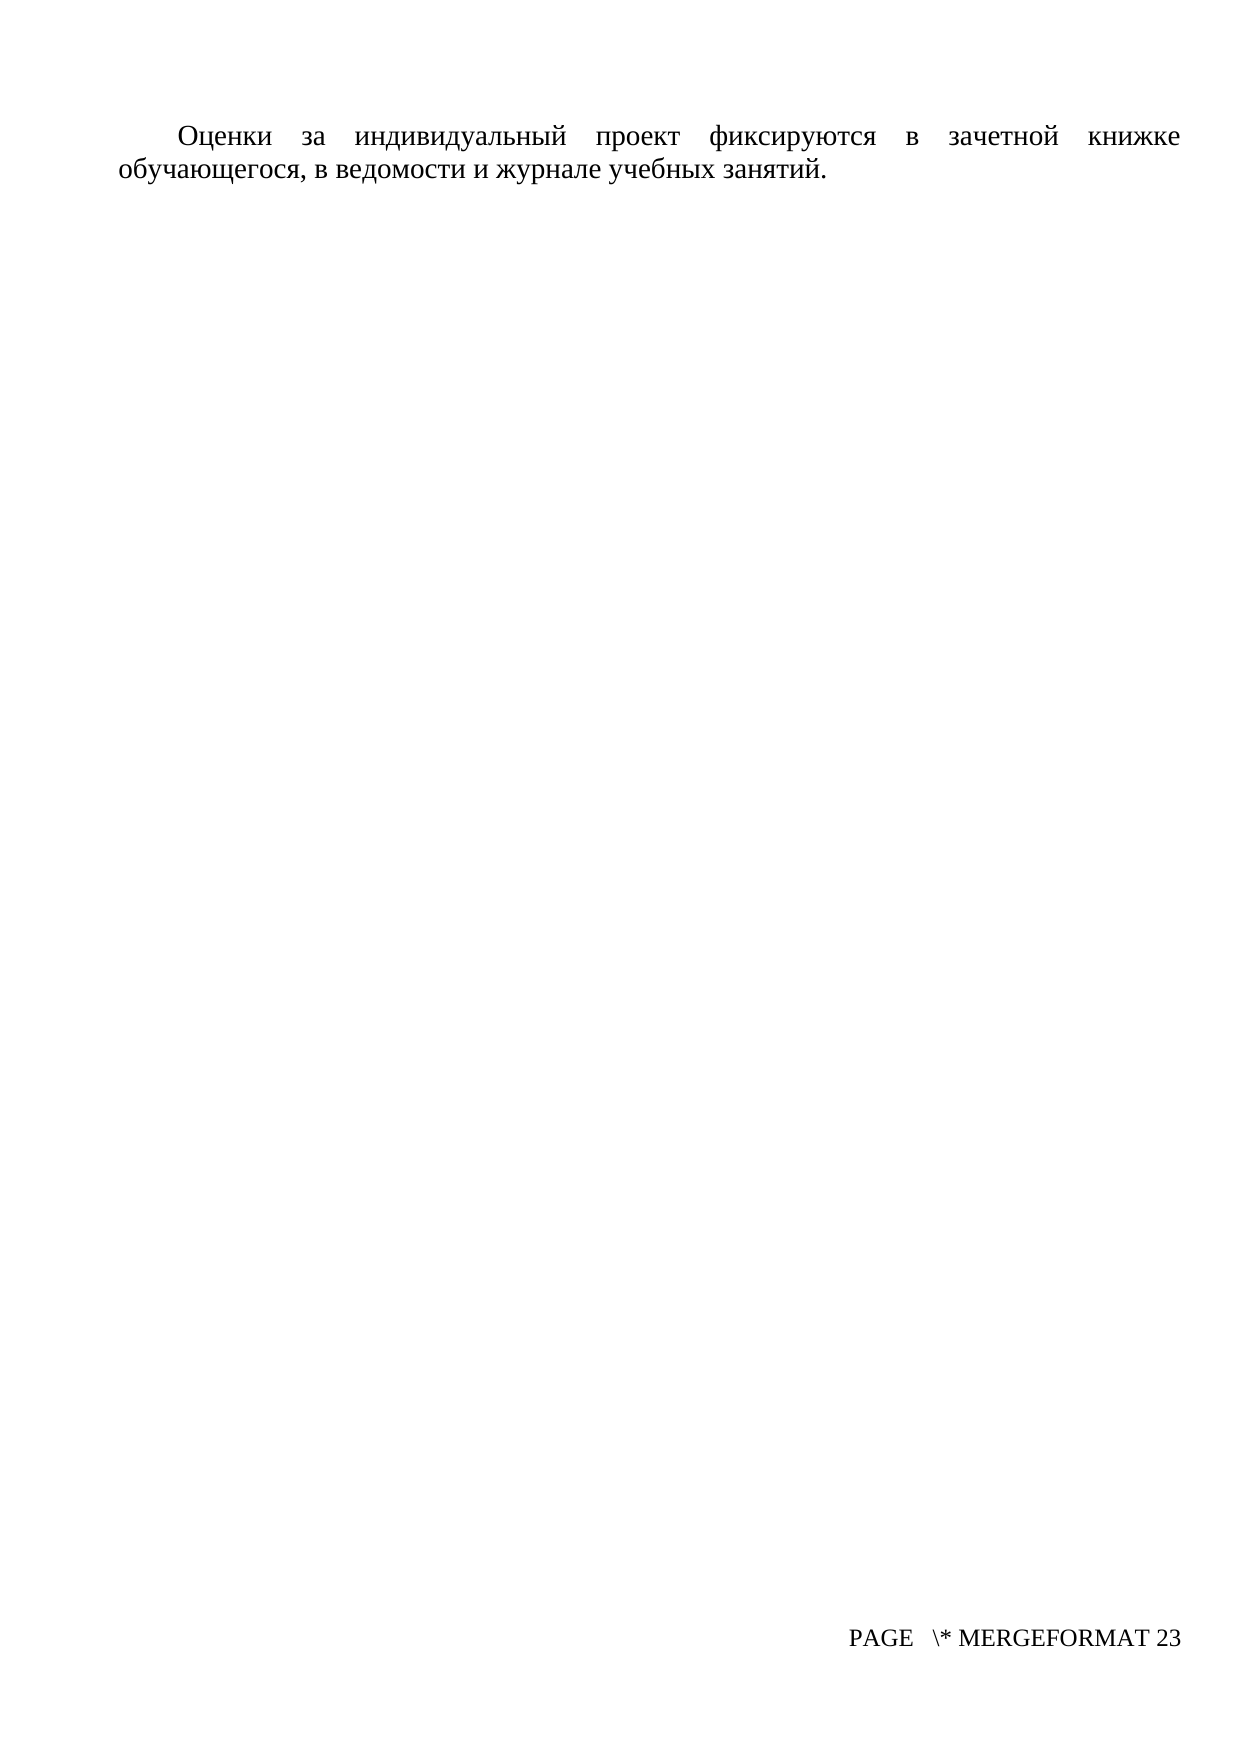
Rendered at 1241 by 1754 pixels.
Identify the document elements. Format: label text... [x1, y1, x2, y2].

text Оценки за индивидуальный проект фиксируются в зачетной книжке обучающегося, в ведомости и журнале учебных занятий. [118, 118, 1181, 185]
